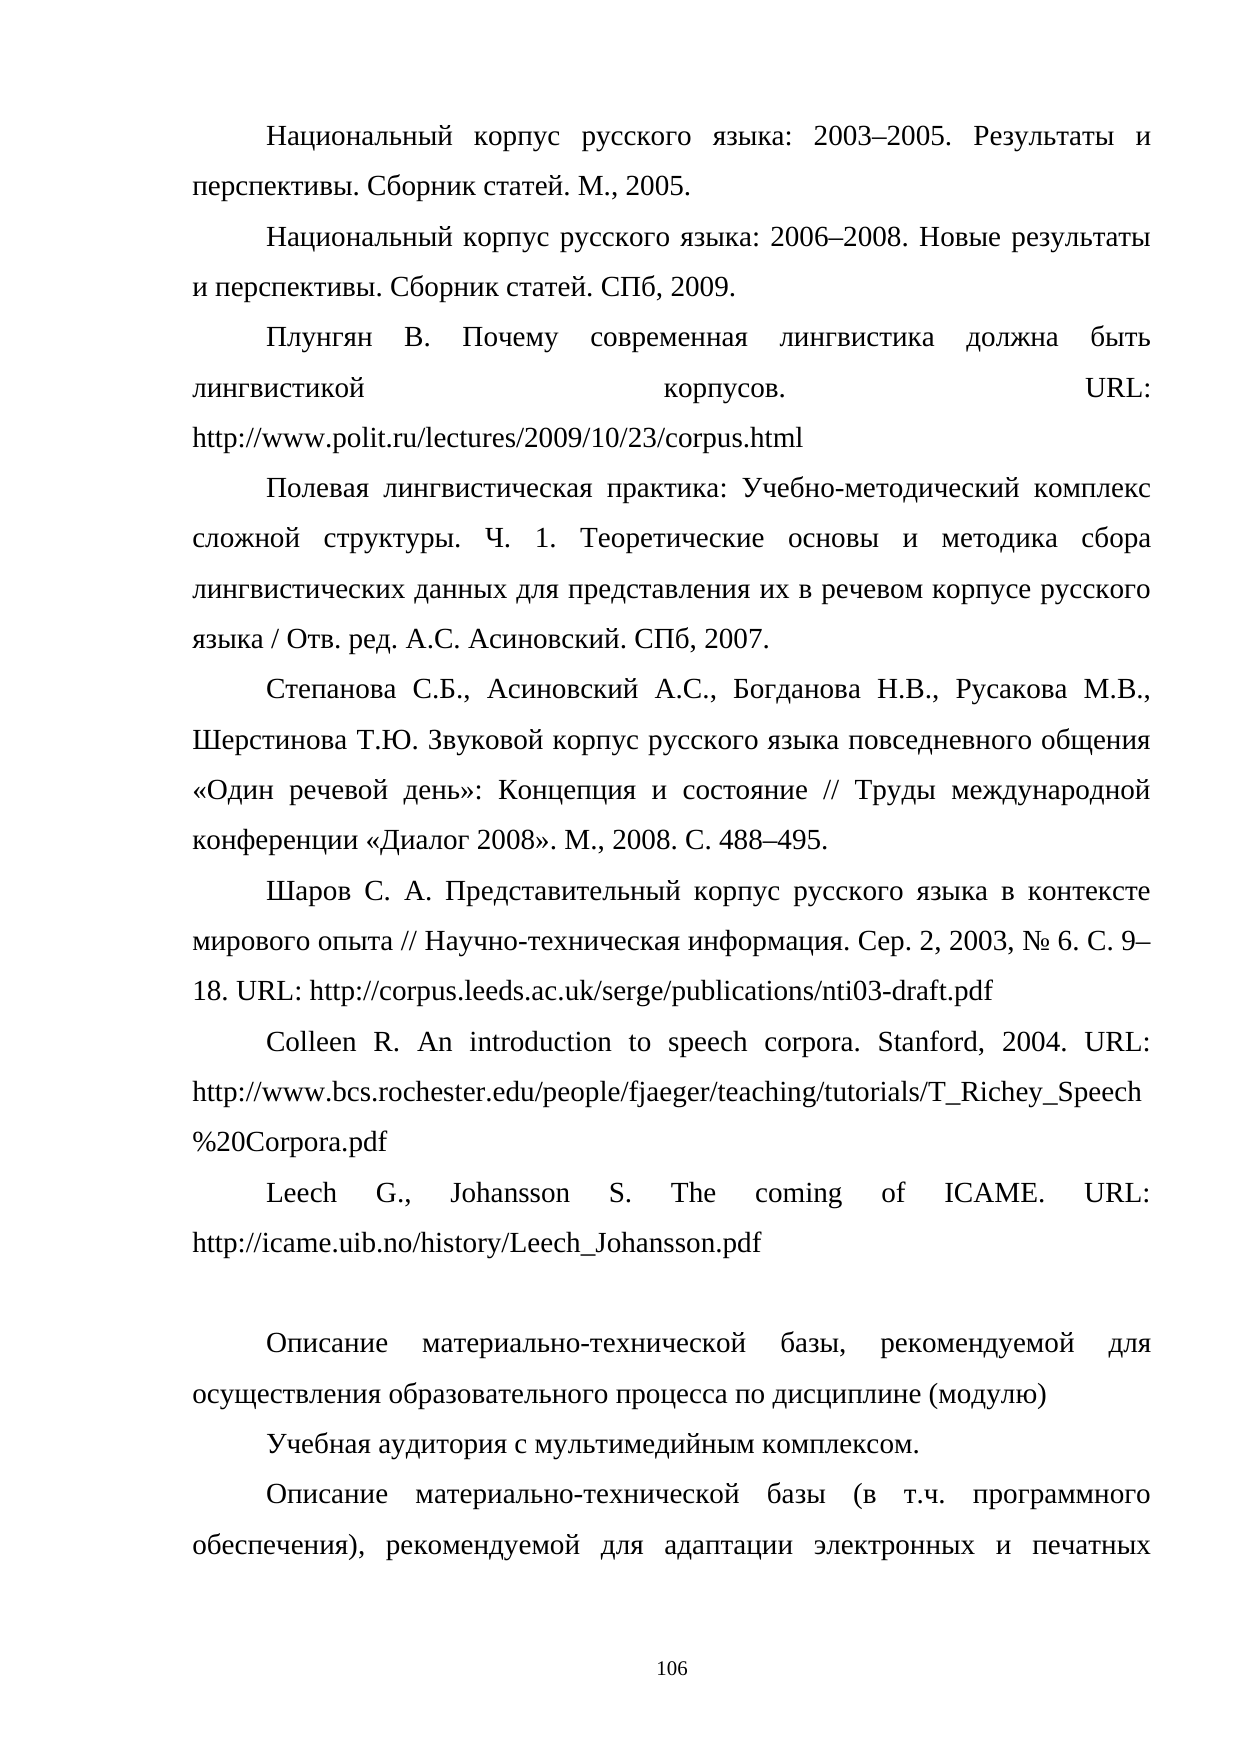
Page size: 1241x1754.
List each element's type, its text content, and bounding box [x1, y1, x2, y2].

text Описание материально-технической базы, рекомендуемой для осуществления образовательного процесса по дисциплине (модулю) [192, 1326, 1152, 1409]
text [192, 1477, 1152, 1560]
text Плунгян В. Почему современная лингвистика должна быть лингвистикой корпусов. URL: http://www.polit.ru/lectures/2009/10/23/corpus.html [192, 319, 1152, 453]
text Шаров С. А. Представительный корпус русского языка в контексте мирового опыта // Научно-техническая информация. Сер. 2, 2003, № 6. С. 9–18. URL: http://corpus.leeds.ac.uk/serge/publications/nti03-draft.pdf [192, 873, 1152, 1007]
text Colleen R. An introduction to speech corpora. Stanford, 2004. URL: http://www.bcs.rochester.edu/people/fjaeger/teaching/tutorials/T_Richey_Speech%20Corpora.pdf [192, 1024, 1152, 1158]
text Национальный корпус русского языка: 2003–2005. Результаты и перспективы. Сборник статей. М., 2005. [192, 118, 1152, 202]
text Leech G., Johansson S. The coming of ICAME. URL: http://icame.uib.no/history/Leech_Johansson.pdf [192, 1175, 1152, 1258]
text Степанова С.Б., Асиновский А.С., Богданова Н.В., Русакова М.В., Шерстинова Т.Ю. Звуковой корпус русского языка повседневного общения «Один речевой день»: Концепция и состояние // Труды международной конференции «Диалог 2008». М., 2008. С. 488–495. [192, 672, 1152, 856]
text Учебная аудитория с мультимедийным комплексом. [192, 1426, 1152, 1460]
text Национальный корпус русского языка: 2006–2008. Новые результаты и перспективы. Сборник статей. СПб, 2009. [192, 219, 1152, 303]
text Полевая лингвистическая практика: Учебно-методический комплекс сложной структуры. Ч. 1. Теоретические основы и методика сбора лингвистических данных для представления их в речевом корпусе русского языка / Отв. ред. А.С. Асиновский. СПб, 2007. [192, 470, 1152, 655]
